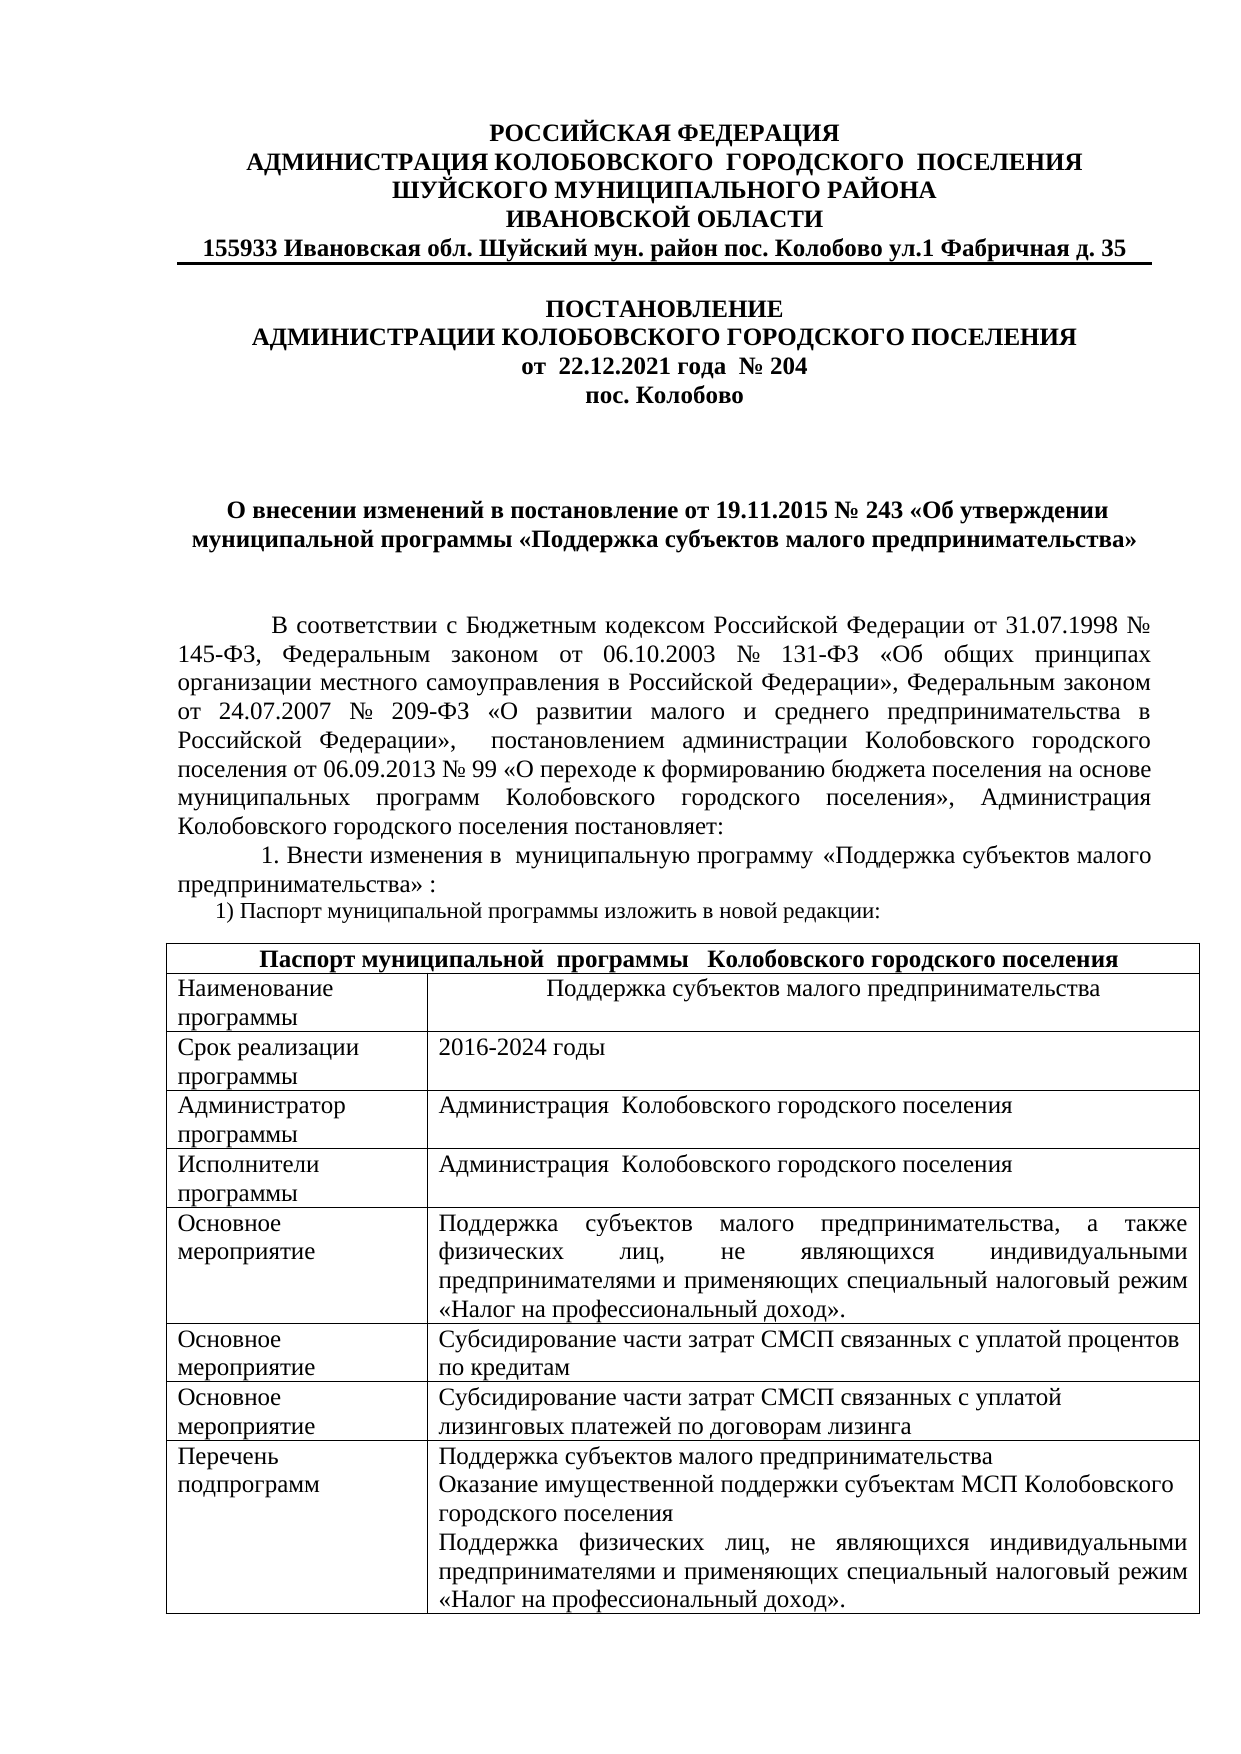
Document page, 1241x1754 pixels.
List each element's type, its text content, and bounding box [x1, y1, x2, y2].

table_cell Субсидирование части затрат СМСП связанных с уплатой лизинговых платежей по договорам лизинга [428, 1382, 1199, 1440]
table_cell Субсидирование части затрат СМСП связанных с уплатой процентов по кредитам [428, 1324, 1199, 1381]
text АДМИНИСТРАЦИИ КОЛОБОВСКОГО ГОРОДСКОГО ПОСЕЛЕНИЯ [177, 322, 1152, 351]
text от 22.12.2021 года № 204 [177, 351, 1152, 380]
list 1) Паспорт муниципальной программы изложить в новой редакции: [215, 897, 1152, 924]
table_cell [167, 1441, 427, 1613]
table_cell Срок реализации программы [167, 1032, 427, 1089]
text 155933 Ивановская обл. Шуйский мун. район пос. Колобово ул.1 Фабричная д. 35 [177, 233, 1152, 262]
table_cell Администрация Колобовского городского поселения [428, 1149, 1199, 1207]
text РОССИЙСКАЯ ФЕДЕРАЦИЯ [177, 118, 1152, 147]
text ПОСТАНОВЛЕНИЕ [177, 294, 1152, 322]
table_cell Основное мероприятие [167, 1208, 427, 1323]
table_cell Поддержка субъектов малого предпринимательства, а также физических лиц, не являющихся индивидуальными предпринимателями и применяющих специальный налоговый режим «Налог на профессиональный доход». [428, 1208, 1199, 1323]
table_cell Основное мероприятие [167, 1324, 427, 1381]
table_cell Наименование программы [167, 974, 427, 1031]
table_cell 2016-2024 годы [428, 1032, 1199, 1089]
text пос. Колобово [177, 380, 1152, 409]
text В соответствии с Бюджетным кодексом Российской Федерации от 31.07.1998 № 145-ФЗ, Федеральным законом от 06.10.2003 № 131-ФЗ «Об общих принципах организации местного самоуправления в Российской Федерации», Федеральным законом от 24.07.2007 № 209-ФЗ «О развитии малого и среднего предпринимательства в Российской Федерации», постановлением администрации Колобовского городского поселения от 06.09.2013 № 99 «О переходе к формированию бюджета поселения на основе муниципальных программ Колобовского городского поселения», Администрация Колобовского городского поселения постановляет: [177, 610, 1152, 840]
table_header Паспорт муниципальной программы Колобовского городского поселения [167, 944, 1199, 972]
text 1. Внести изменения в муниципальную программу «Поддержка субъектов малого предпринимательства» : [177, 840, 1152, 897]
table_cell Администратор программы [167, 1091, 427, 1148]
text АДМИНИСТРАЦИЯ КОЛОБОВСКОГО ГОРОДСКОГО ПОСЕЛЕНИЯ ШУЙСКОГО МУНИЦИПАЛЬНОГО РАЙОНА ИВАНОВСКОЙ ОБЛАСТИ [177, 147, 1152, 233]
text О внесении изменений в постановление от 19.11.2015 № 243 «Об утверждении муниципальной программы «Поддержка субъектов малого предпринимательства» [177, 495, 1152, 552]
table_cell Администрация Колобовского городского поселения [428, 1091, 1199, 1148]
table_cell Поддержка субъектов малого предпринимательства [428, 974, 1199, 1031]
table_cell Основное мероприятие [167, 1382, 427, 1440]
table_cell Исполнители программы [167, 1149, 427, 1207]
